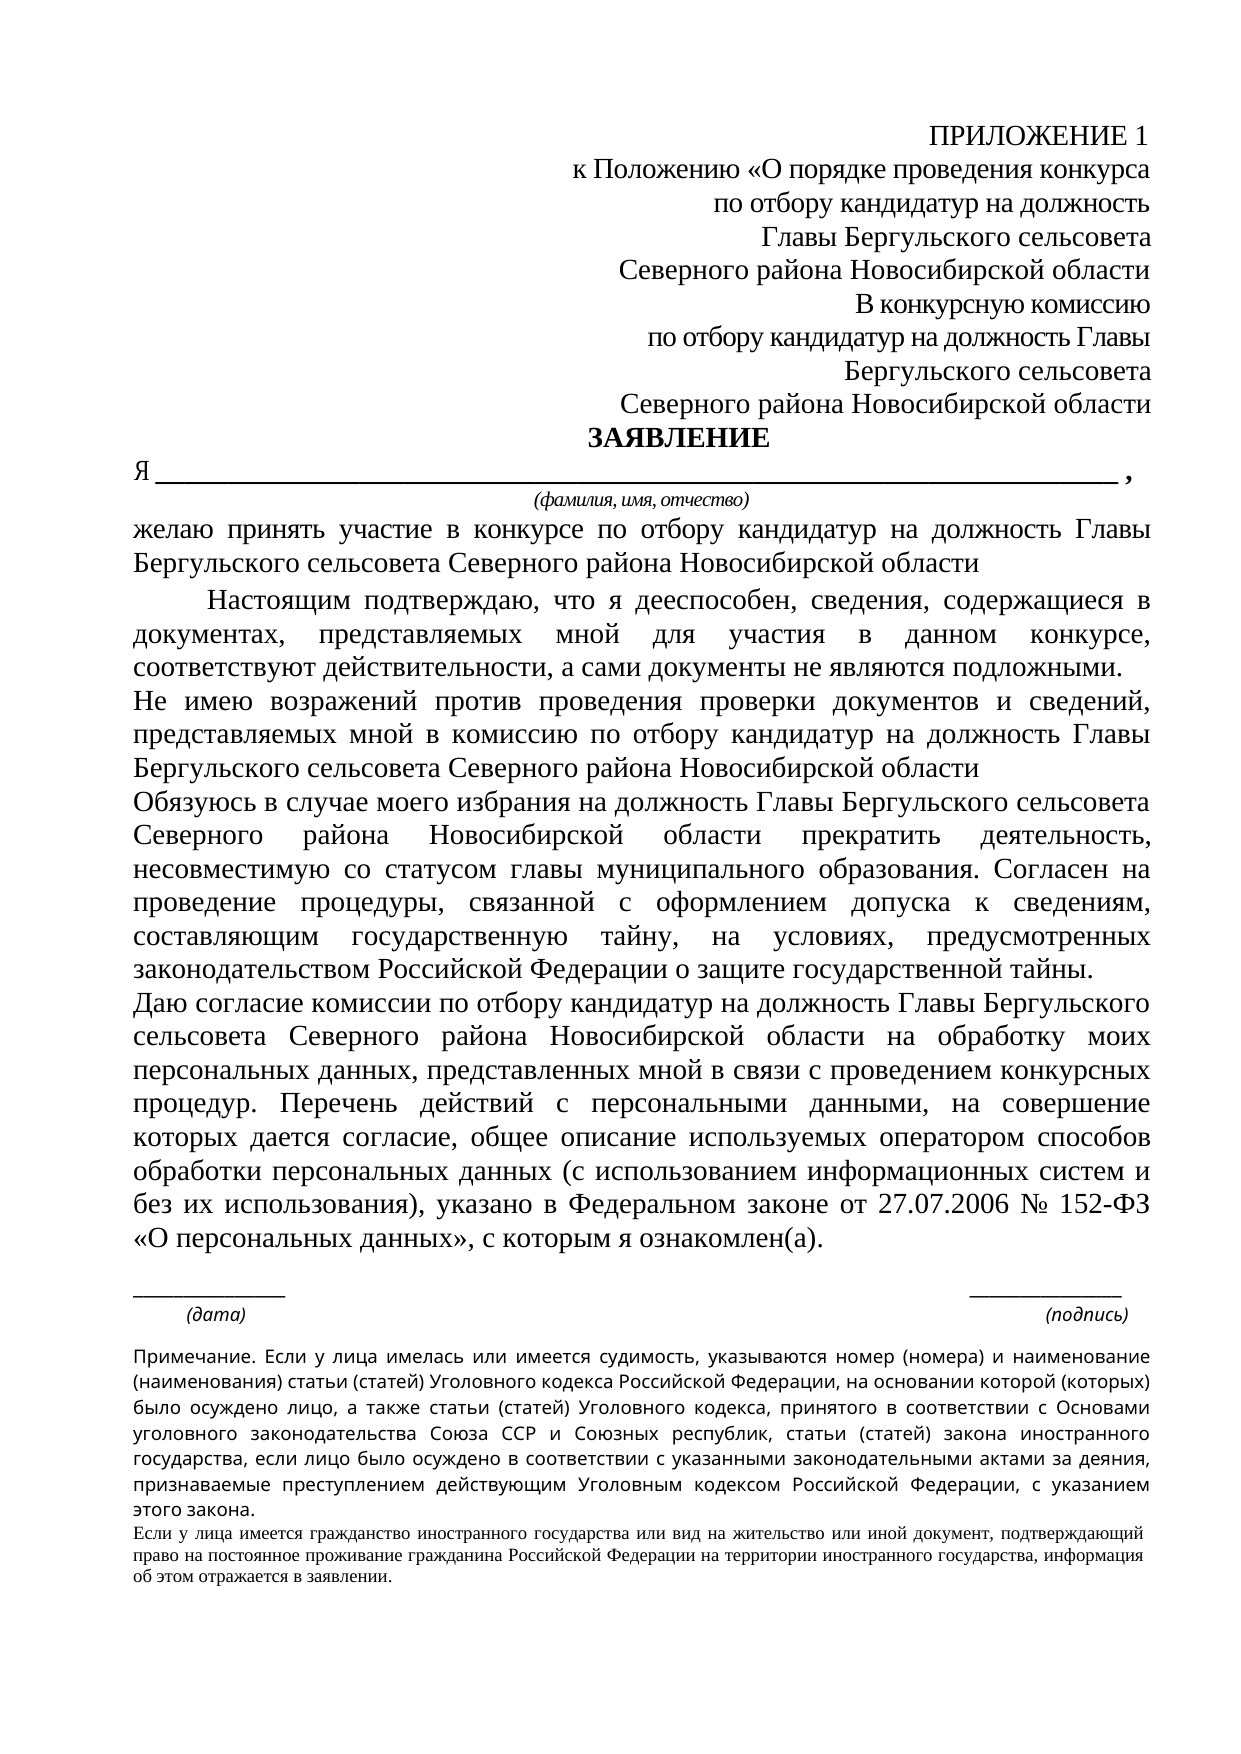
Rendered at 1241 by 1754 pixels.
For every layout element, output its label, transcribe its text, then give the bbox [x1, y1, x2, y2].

text (дата) (подпись) [133, 1301, 1152, 1327]
text Главы Бергульского сельсовета [133, 219, 1152, 252]
text Даю согласие комиссии по отбору кандидатур на должность Главы Бергульского сельсовета Северного района Новосибирской области на обработку моих персональных данных, представленных мной в связи с проведением конкурсных процедур. Перечень действий с персональными данными, на совершение которых дается согласие, общее описание используемых оператором способов обработки персональных данных (с использованием информационных систем и без их использования), указано в Федеральном законе от 27.07.2006 № 152-ФЗ «О персональных данных», с которым я ознакомлен(а). [133, 985, 1152, 1253]
text _______________ _______________ [133, 1270, 1152, 1301]
text Если у лица имеется гражданство иностранного государства или вид на жительство или иной документ, подтверждающий право на постоянное проживание гражданина Российской Федерации на территории иностранного государства, информация об этом отражается в заявлении. [133, 1522, 1146, 1587]
text Северного района Новосибирской области [133, 252, 1150, 286]
text к Положению «О порядке проведения конкурса [133, 152, 1150, 185]
text ЗАЯВЛЕНИЕ [478, 420, 1152, 453]
text ПРИЛОЖЕНИЕ 1 [133, 118, 1149, 152]
text Северного района Новосибирской области [478, 386, 1152, 420]
text Не имею возражений против проведения проверки документов и сведений, представляемых мной в комиссию по отбору кандидатур на должность Главы Бергульского сельсовета Северного района Новосибирской области [133, 683, 1152, 784]
text Я __________________________________________________________________ , [134, 453, 1152, 487]
text Бергульского сельсовета [133, 353, 1152, 386]
text Примечание. Если у лица имелась или имеется судимость, указываются номер (номера) и наименование (наименования) статьи (статей) Уголовного кодекса Российской Федерации, на основании которой (которых) было осуждено лицо, а также статьи (статей) Уголовного кодекса, принятого в соответствии с Основами уголовного законодательства Союза ССР и Союзных республик, статьи (статей) закона иностранного государства, если лицо было осуждено в соответствии с указанными законодательными актами за деяния, признаваемые преступлением действующим Уголовным кодексом Российской Федерации, с указанием этого закона. [133, 1343, 1152, 1522]
text желаю принять участие в конкурсе по отбору кандидатур на должность Главы Бергульского сельсовета Северного района Новосибирской области [133, 511, 1152, 578]
text по отбору кандидатур на должность Главы [133, 319, 1152, 353]
text Настоящим подтверждаю, что я дееспособен, сведения, содержащиеся в документах, представляемых мной для участия в данном конкурсе, соответствуют действительности, а сами документы не являются подложными. [133, 582, 1152, 683]
text (фамилия, имя, отчество) [133, 487, 1151, 511]
text В конкурсную комиссию [133, 286, 1152, 319]
text по отбору кандидатур на должность [133, 185, 1150, 219]
text Обязуюсь в случае моего избрания на должность Главы Бергульского сельсовета Северного района Новосибирской области прекратить деятельность, несовместимую со статусом главы муниципального образования. Согласен на проведение процедуры, связанной с оформлением допуска к сведениям, составляющим государственную тайну, на условиях, предусмотренных законодательством Российской Федерации о защите государственной тайны. [133, 784, 1152, 985]
